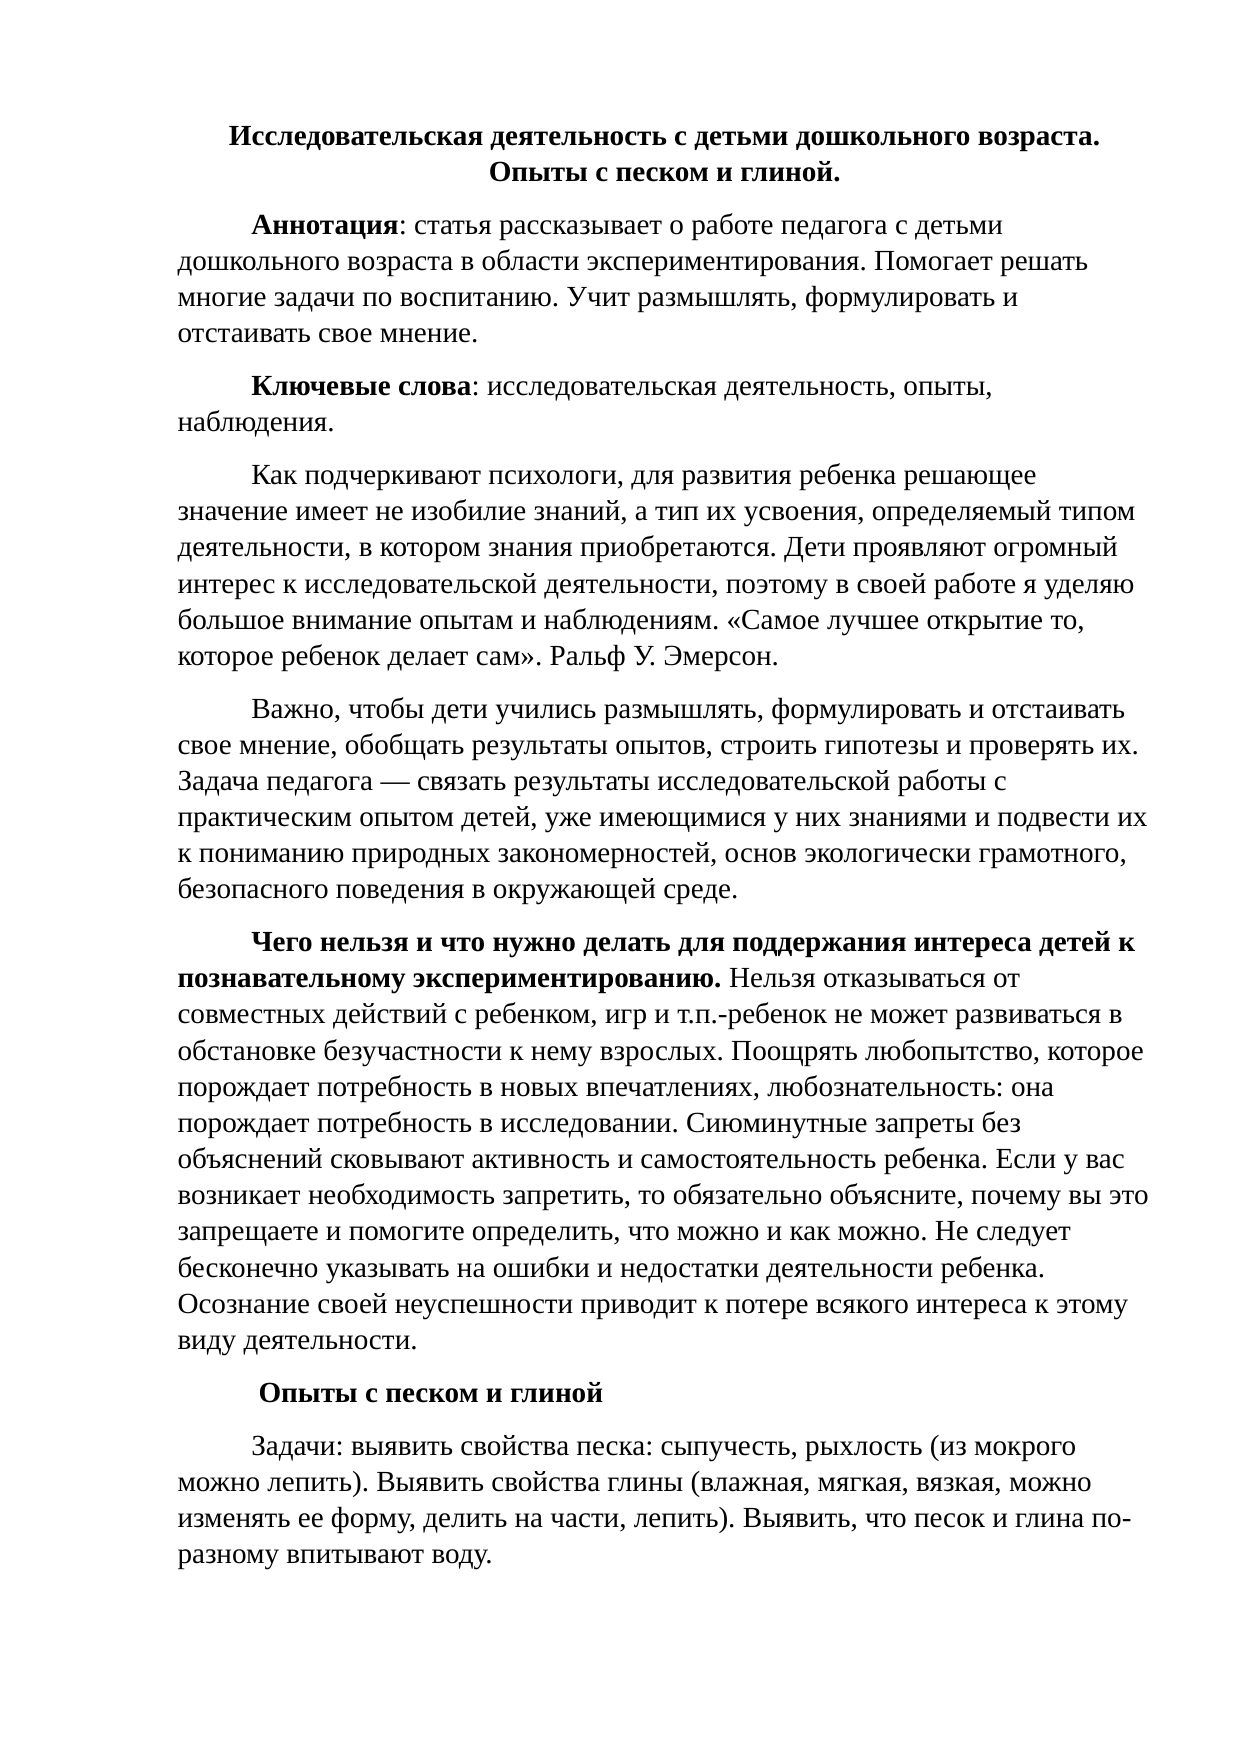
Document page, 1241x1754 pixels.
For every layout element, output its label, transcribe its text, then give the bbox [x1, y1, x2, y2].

text Как подчеркивают психологи, для развития ребенка решающее значение имеет не изобилие знаний, а тип их усвоения, определяемый типом деятельности, в котором знания приобретаются. Дети проявляют огромный интерес к исследовательской деятельности, поэтому в своей работе я уделяю большое внимание опытам и наблюдениям. «Самое лучшее открытие то, которое ребенок делает сам». Ральф У. Эмерсон. [177, 457, 1152, 672]
text Исследовательская деятельность с детьми дошкольного возраста. Опыты с песком и глиной. [177, 118, 1152, 188]
text Аннотация: статья рассказывает о работе педагога с детьми дошкольного возраста в области экспериментирования. Помогает решать многие задачи по воспитанию. Учит размышлять, формулировать и отстаивать свое мнение. [177, 207, 1152, 349]
text Опыты с песком и глиной [177, 1375, 1152, 1408]
text Ключевые слова: исследовательская деятельность, опыты, наблюдения. [177, 368, 1152, 438]
text Важно, чтобы дети учились размышлять, формулировать и отстаивать свое мнение, обобщать результаты опытов, строить гипотезы и проверять их. Задача педагога — связать результаты исследовательской работы с практическим опытом детей, уже имеющимися у них знаниями и подвести их к пониманию природных закономерностей, основ экологически грамотного, безопасного поведения в окружающей среде. [177, 691, 1152, 905]
text Задачи: выявить свойства песка: сыпучесть, рыхлость (из мокрого можно лепить). Выявить свойства глины (влажная, мягкая, вязкая, можно изменять ее форму, делить на части, лепить). Выявить, что песок и глина по-разному впитывают воду. [177, 1428, 1152, 1569]
text Чего нельзя и что нужно делать для поддержания интереса детей к познавательному экспериментированию. Нельзя отказываться от совместных действий с ребенком, игр и т.п.-ребенок не может развиваться в обстановке безучастности к нему взрослых. Поощрять любопытство, которое порождает потребность в новых впечатлениях, любознательность: она порождает потребность в исследовании. Сиюминутные запреты без объяснений сковывают активность и самостоятельность ребенка. Если у вас возникает необходимость запретить, то обязательно объясните, почему вы это запрещаете и помогите определить, что можно и как можно. Не следует бесконечно указывать на ошибки и недостатки деятельности ребенка. Осознание своей неуспешности приводит к потере всякого интереса к этому виду деятельности. [177, 924, 1152, 1356]
